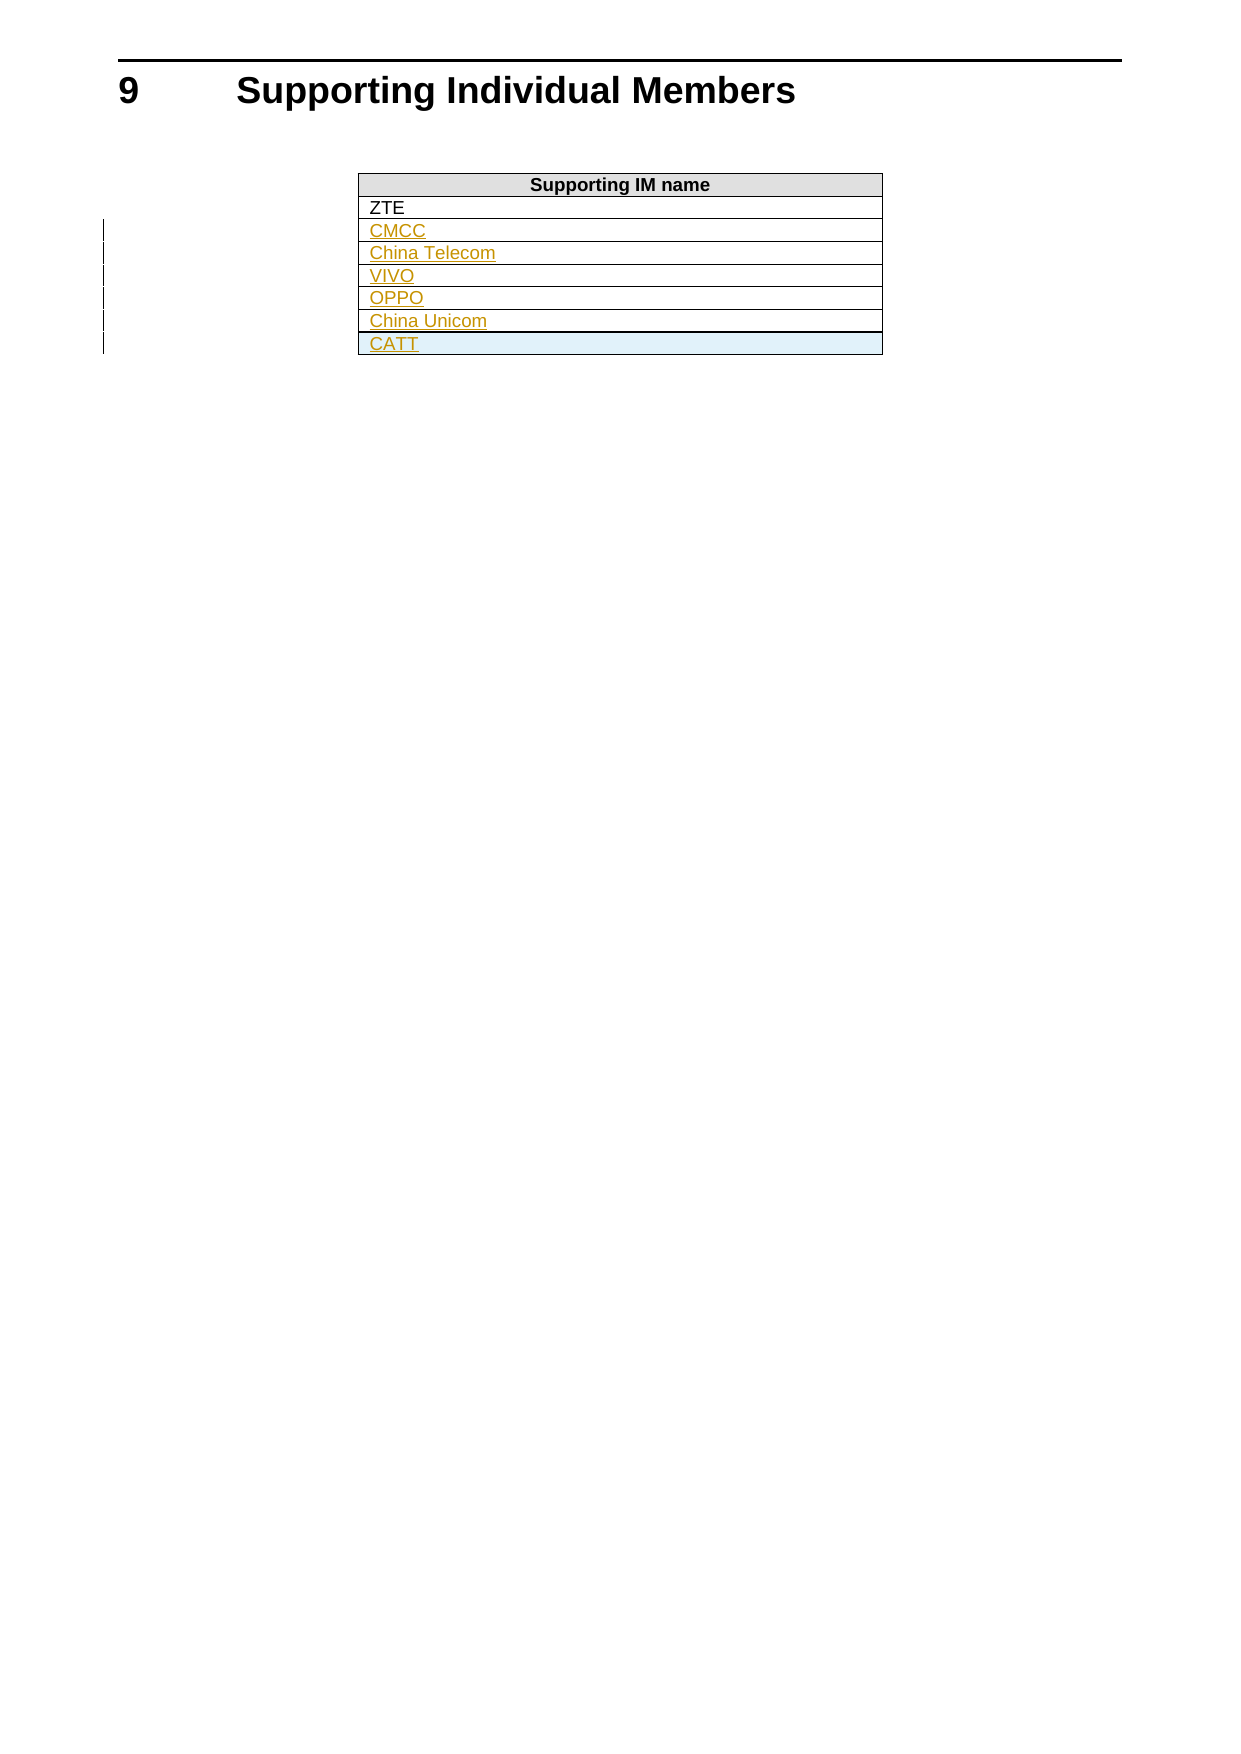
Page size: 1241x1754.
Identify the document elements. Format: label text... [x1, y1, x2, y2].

subtitle 9 Supporting Individual Members [118, 62, 1122, 112]
table_cell [359, 310, 882, 331]
table_cell [359, 287, 882, 309]
table_cell [359, 219, 882, 241]
table_cell ZTE [359, 197, 882, 218]
table_cell [359, 242, 882, 263]
table_header Supporting IM name [359, 174, 882, 196]
table_cell [359, 265, 882, 286]
